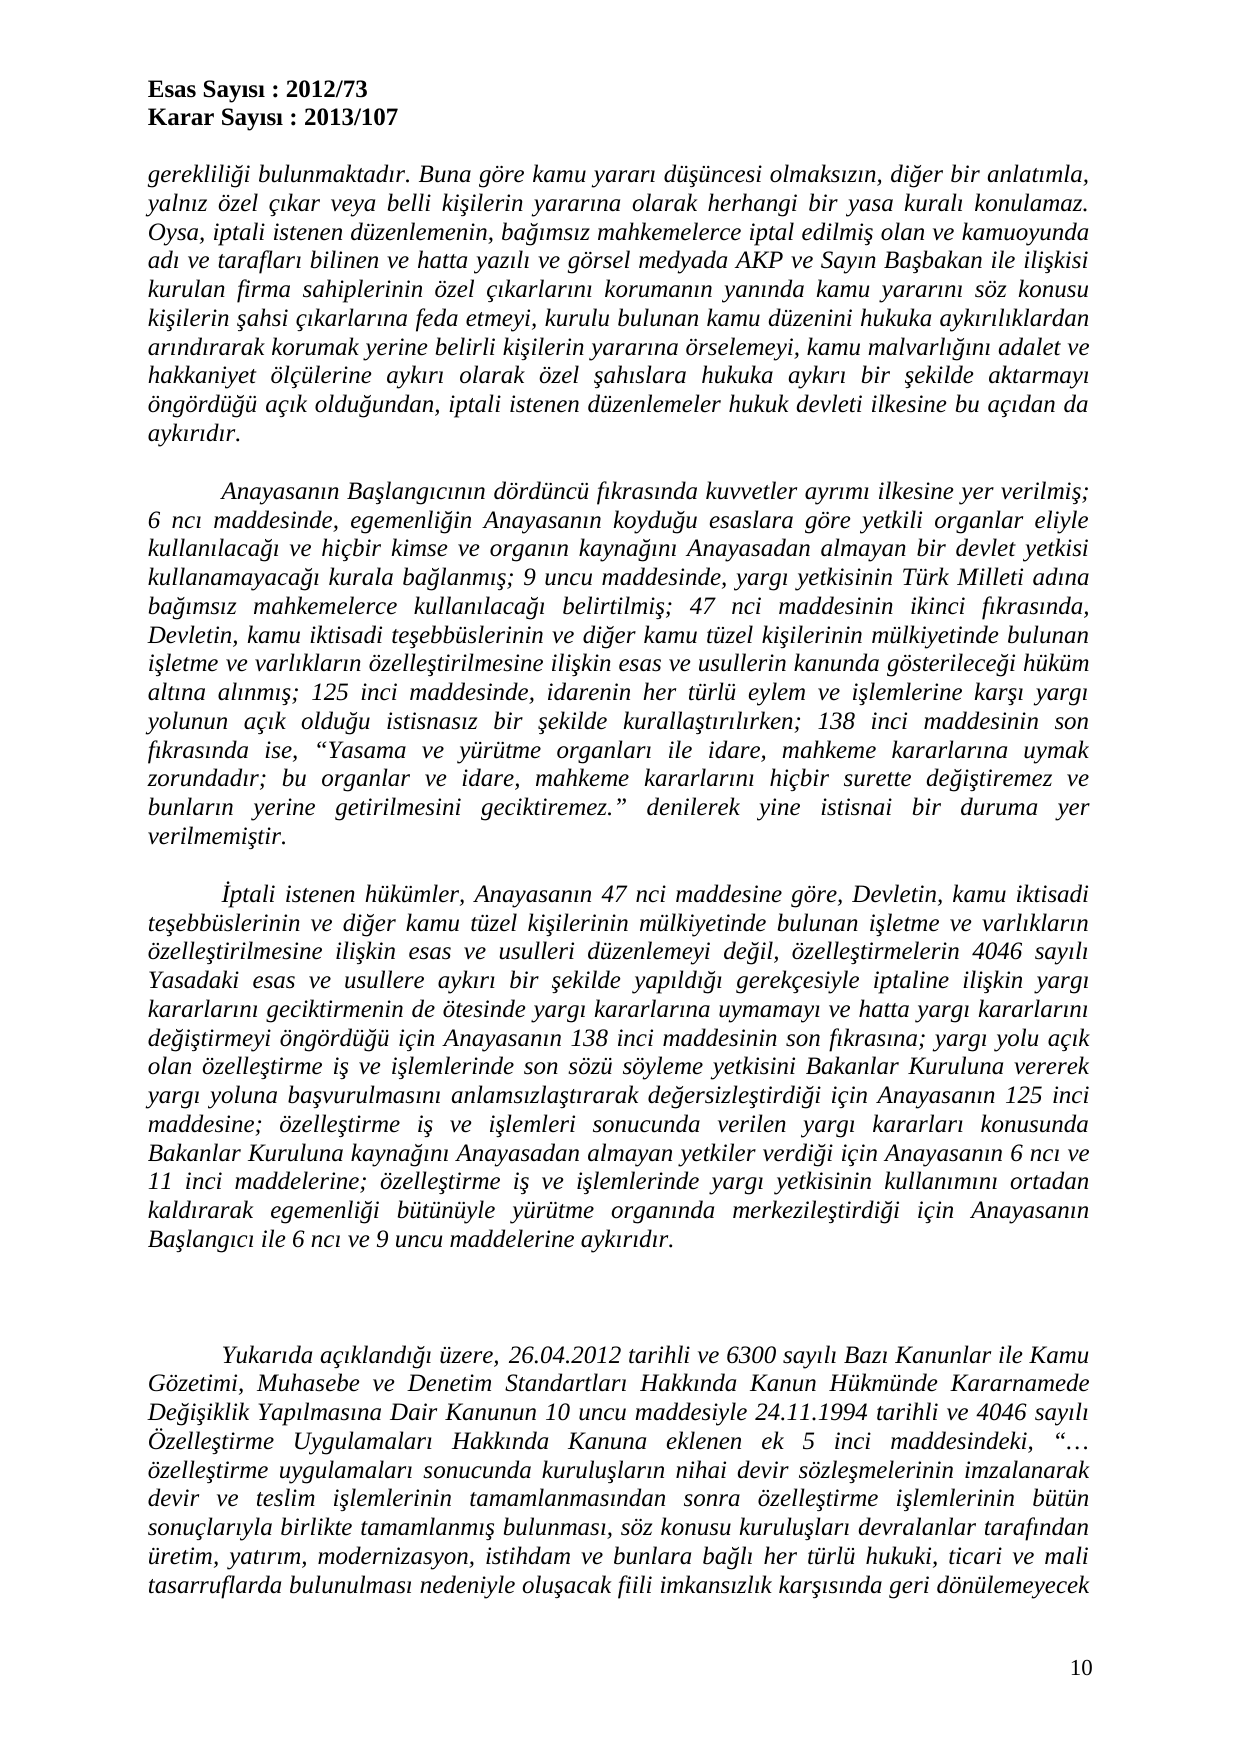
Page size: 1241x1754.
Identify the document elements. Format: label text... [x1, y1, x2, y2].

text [148, 1340, 1093, 1598]
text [148, 159, 1093, 447]
text İptali istenen hükümler, Anayasanın 47 nci maddesine göre, Devletin, kamu iktisadi teşebbüslerinin ve diğer kamu tüzel kişilerinin mülkiyetinde bulunan işletme ve varlıkların özelleştirilmesine ilişkin esas ve usulleri düzenlemeyi değil, özelleştirmelerin 4046 sayılı Yasadaki esas ve usullere aykırı bir şekilde yapıldığı gerekçesiyle iptaline ilişkin yargı kararlarını geciktirmenin de ötesinde yargı kararlarına uymamayı ve hatta yargı kararlarını değiştirmeyi öngördüğü için Anayasanın 138 inci maddesinin son fıkrasına; yargı yolu açık olan özelleştirme iş ve işlemlerinde son sözü söyleme yetkisini Bakanlar Kuruluna vererek yargı yoluna başvurulmasını anlamsızlaştırarak değersizleştirdiği için Anayasanın 125 inci maddesine; özelleştirme iş ve işlemleri sonucunda verilen yargı kararları konusunda Bakanlar Kuruluna kaynağını Anayasadan almayan yetkiler verdiği için Anayasanın 6 ncı ve 11 inci maddelerine; özelleştirme iş ve işlemlerinde yargı yetkisinin kullanımını ortadan kaldırarak egemenliği bütünüyle yürütme organında merkezileştirdiği için Anayasanın Başlangıcı ile 6 ncı ve 9 uncu maddelerine aykırıdır. [148, 879, 1093, 1253]
text Anayasanın Başlangıcının dördüncü fıkrasında kuvvetler ayrımı ilkesine yer verilmiş; 6 ncı maddesinde, egemenliğin Anayasanın koyduğu esaslara göre yetkili organlar eliyle kullanılacağı ve hiçbir kimse ve organın kaynağını Anayasadan almayan bir devlet yetkisi kullanamayacağı kurala bağlanmış; 9 uncu maddesinde, yargı yetkisinin Türk Milleti adına bağımsız mahkemelerce kullanılacağı belirtilmiş; 47 nci maddesinin ikinci fıkrasında, Devletin, kamu iktisadi teşebbüslerinin ve diğer kamu tüzel kişilerinin mülkiyetinde bulunan işletme ve varlıkların özelleştirilmesine ilişkin esas ve usullerin kanunda gösterileceği hüküm altına alınmış; 125 inci maddesinde, idarenin her türlü eylem ve işlemlerine karşı yargı yolunun açık olduğu istisnasız bir şekilde kurallaştırılırken; 138 inci maddesinin son fıkrasında ise, “Yasama ve yürütme organları ile idare, mahkeme kararlarına uymak zorundadır; bu organlar ve idare, mahkeme kararlarını hiçbir surette değiştiremez ve bunların yerine getirilmesini geciktiremez.” denilerek yine istisnai bir duruma yer verilmemiştir. [148, 476, 1093, 850]
